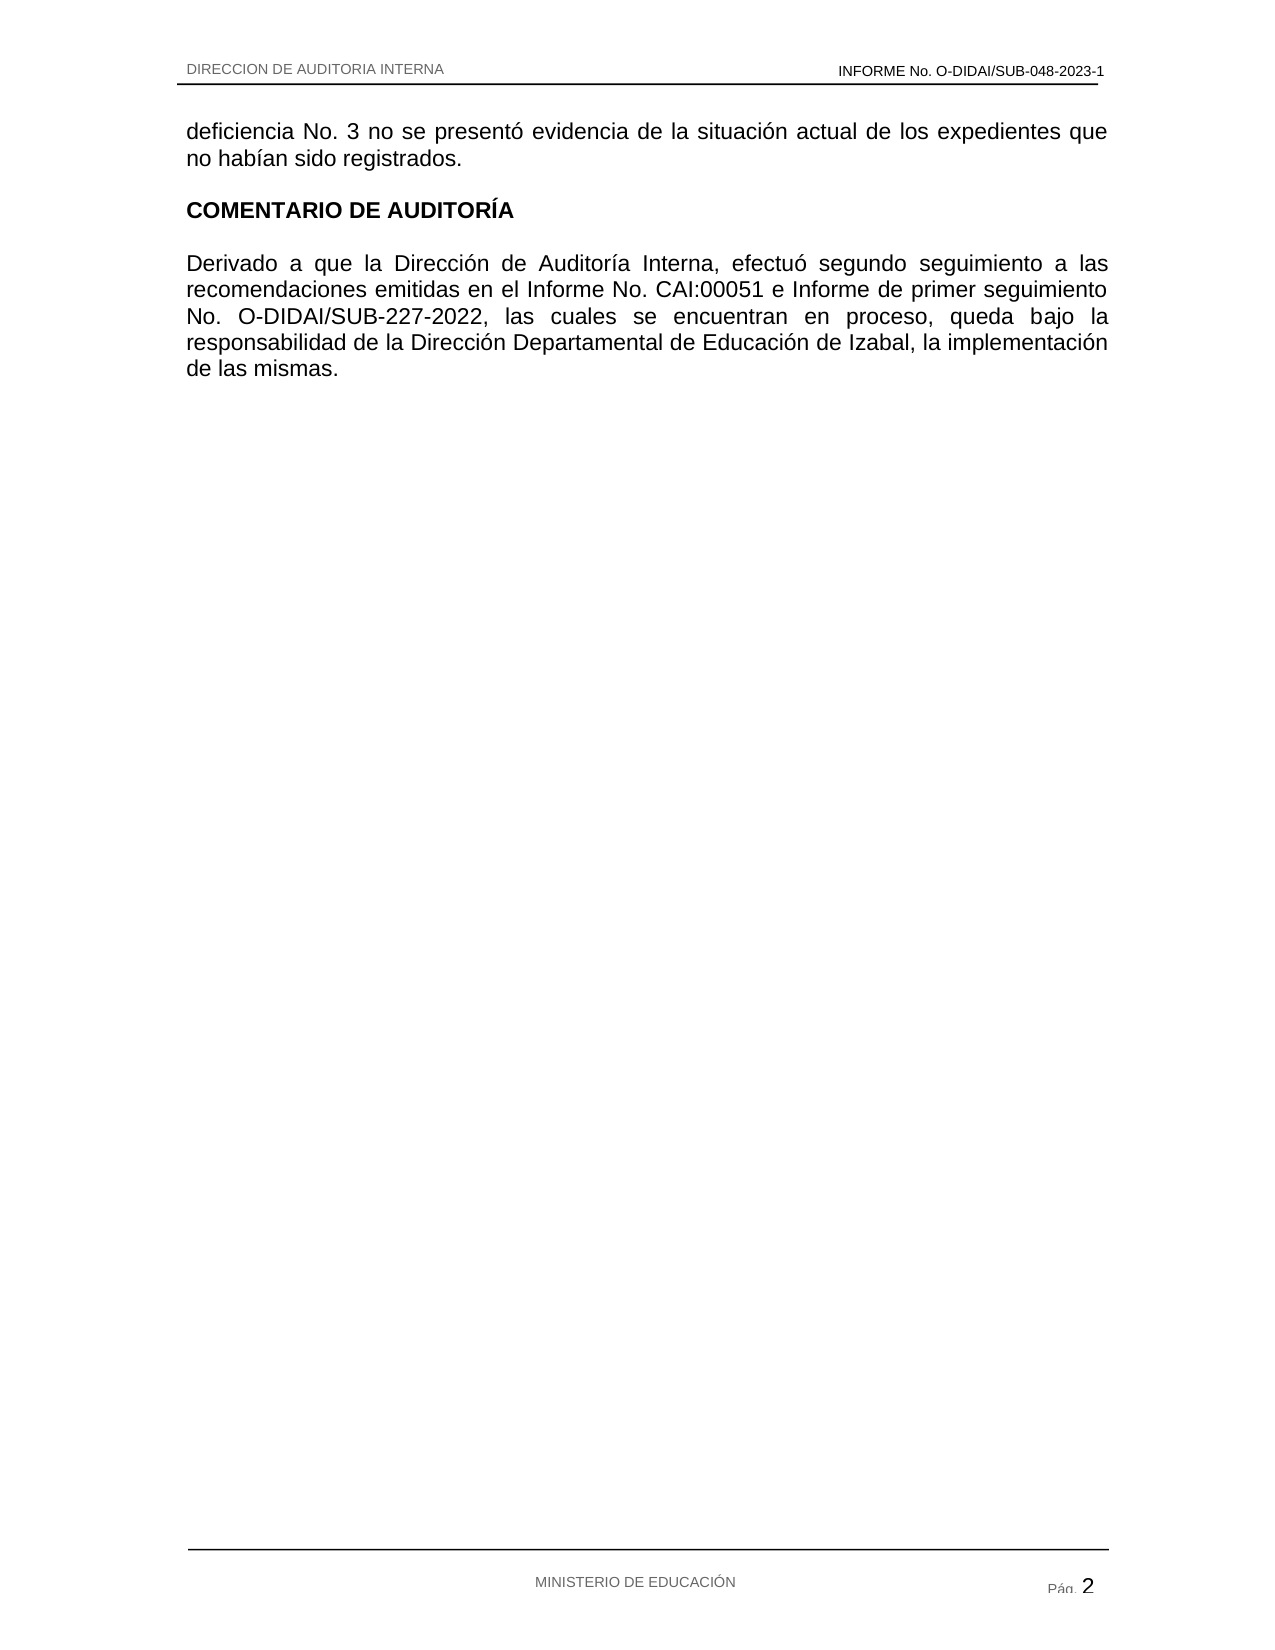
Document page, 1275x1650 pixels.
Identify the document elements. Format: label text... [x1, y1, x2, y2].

text Derivado a que la Dirección de Auditoría Interna, efectuó segundo seguimiento a las recomendaciones emitidas en el Informe No. CAI:00051 e Informe de primer seguimiento No. O-DIDAI/SUB-227-2022, las cuales se encuentran en proceso, queda bajo la responsabilidad de la Dirección Departamental de Educación de Izabal, la implementación de las mismas. [186, 250, 1108, 382]
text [186, 118, 1108, 171]
text COMENTARIO DE AUDITORÍA [186, 197, 1108, 223]
